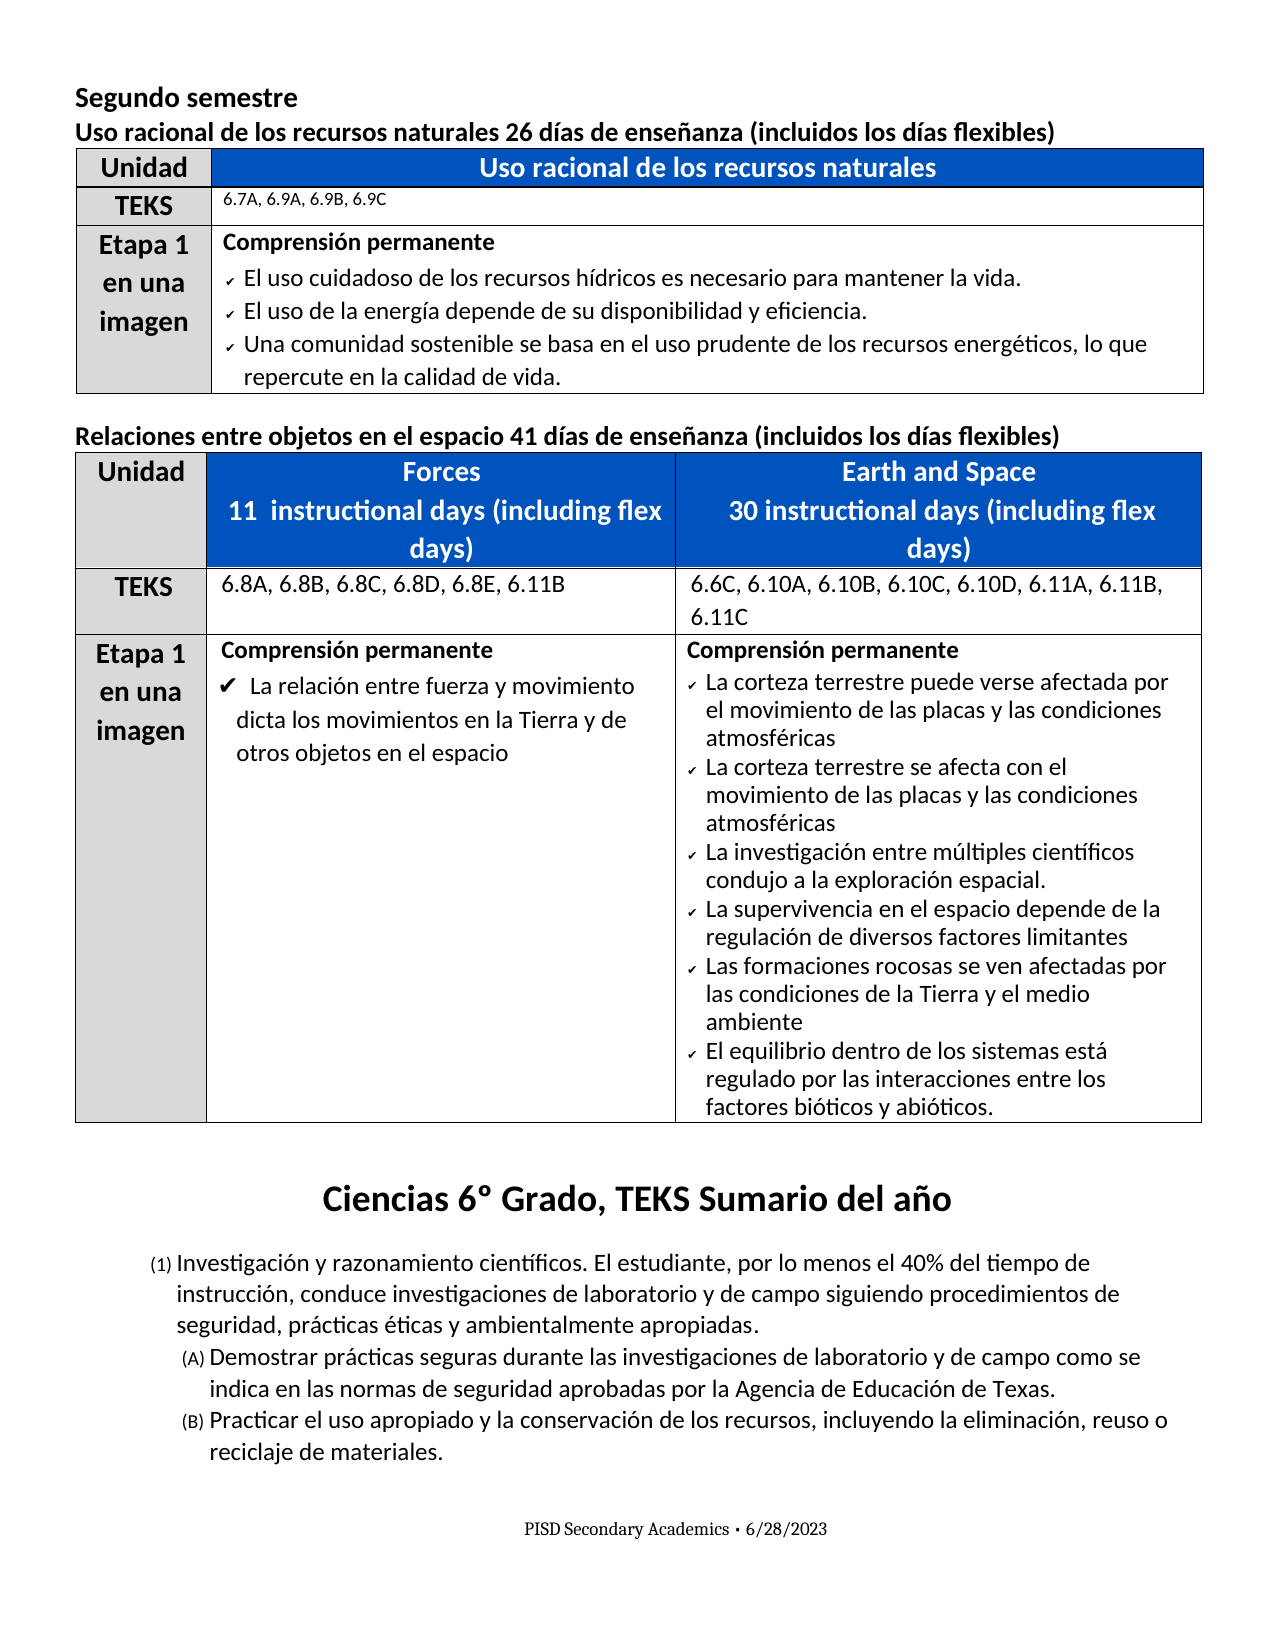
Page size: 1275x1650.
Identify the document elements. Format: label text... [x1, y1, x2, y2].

table_cell Comprensión permanente El uso cuidadoso de los recursos hídricos es necesario para mantener la vida. El uso de la energía depende de su disponibilidad y eficiencia. Una comunidad sostenible se basa en el uso prudente de los recursos energéticos, lo que repercute en la calidad de vida. [212, 226, 1203, 393]
table_header Unidad [77, 149, 211, 186]
table_cell Comprensión permanente ✔ La relación entre fuerza y movimiento dicta los movimientos en la Tierra y de otros objetos en el espacio [207, 635, 675, 1122]
table_cell Etapa 1 en una imagen [76, 635, 206, 1122]
list Investigación y razonamiento científicos. El estudiante, por lo menos el 40% del tiempo de instrucción, conduce investigaciones de laboratorio y de campo siguiendo procedimientos de seguridad, prácticas éticas y ambientalmente apropiadas. [150, 1247, 1200, 1340]
table_cell 6.7A, 6.9A, 6.9B, 6.9C [212, 188, 1203, 225]
table_cell TEKS [77, 188, 211, 225]
table_header Forces 11 instructional days (including flex days) [207, 453, 675, 567]
table_header Earth and Space 30 instructional days (including flex days) [676, 453, 1201, 567]
subtitle Ciencias 6º Grado, TEKS Sumario del año [75, 1175, 1200, 1221]
table_cell Comprensión permanente La corteza terrestre puede verse afectada por el movimiento de las placas y las condiciones atmosféricas La corteza terrestre se afecta con el movimiento de las placas y las condiciones atmosféricas La investigación entre múltiples científicos condujo a la exploración espacial. La supervivencia en el espacio depende de la regulación de diversos factores limitantes Las formaciones rocosas se ven afectadas por las condiciones de la Tierra y el medio ambiente El equilibrio dentro de los sistemas está regulado por las interacciones entre los factores bióticos y abióticos. [676, 635, 1201, 1122]
list Practicar el uso apropiado y la conservación de los recursos, incluyendo la eliminación, reuso o reciclaje de materiales. [181, 1404, 1200, 1466]
table_cell TEKS [76, 569, 206, 634]
table_cell 6.6C, 6.10A, 6.10B, 6.10C, 6.10D, 6.11A, 6.11B, 6.11C [676, 569, 1201, 634]
table_cell Etapa 1 en una imagen [77, 226, 211, 393]
table_header Uso racional de los recursos naturales [212, 149, 1203, 186]
table_header Unidad [76, 453, 206, 567]
list Demostrar prácticas seguras durante las investigaciones de laboratorio y de campo como se indica en las normas de seguridad aprobadas por la Agencia de Educación de Texas. [181, 1341, 1200, 1403]
subtitle Uso racional de los recursos naturales 26 días de enseñanza (incluidos los días flexibles) [75, 115, 1200, 148]
subtitle Relaciones entre objetos en el espacio 41 días de enseñanza (incluidos los días flexibles) [75, 419, 1200, 452]
subtitle Segundo semestre [75, 79, 1200, 115]
table_cell 6.8A, 6.8B, 6.8C, 6.8D, 6.8E, 6.11B [207, 569, 675, 634]
